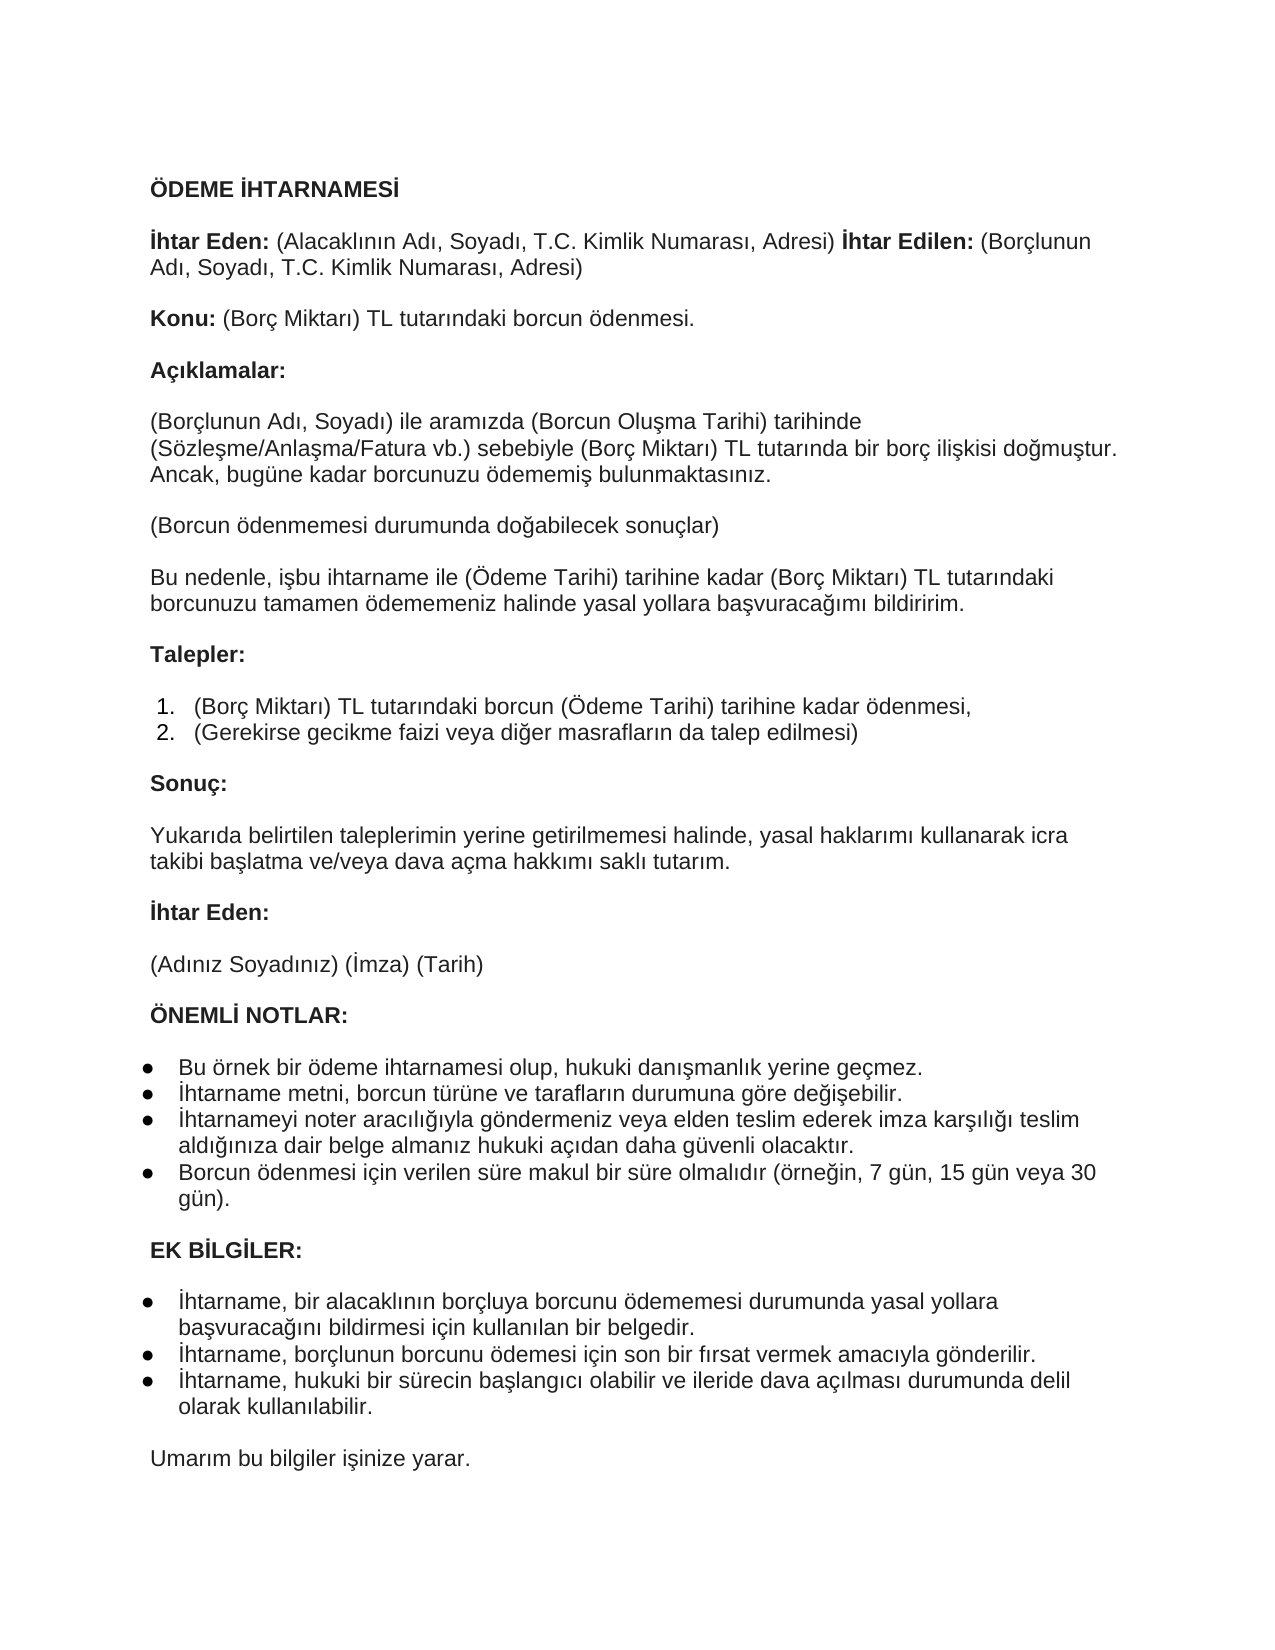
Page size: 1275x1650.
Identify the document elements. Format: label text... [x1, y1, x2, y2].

text Açıklamalar: [150, 357, 1125, 383]
text ÖDEME İHTARNAMESİ [150, 176, 1125, 203]
text Bu nedenle, işbu ihtarname ile (Ödeme Tarihi) tarihine kadar (Borç Miktarı) TL tutarındaki borcunuzu tamamen ödememeniz halinde yasal yollara başvuracağımı bildiririm. [150, 563, 1125, 616]
text (Borçlunun Adı, Soyadı) ile aramızda (Borcun Oluşma Tarihi) tarihinde (Sözleşme/Anlaşma/Fatura vb.) sebebiyle (Borç Miktarı) TL tutarında bir borç ilişkisi doğmuştur. Ancak, bugüne kadar borcunuzu ödememiş bulunmaktasınız. [150, 408, 1125, 487]
text İhtar Eden: [150, 899, 1125, 926]
text Umarım bu bilgiler işinize yarar. [150, 1445, 1125, 1471]
text Talepler: [150, 641, 1125, 668]
list İhtarname, borçlunun borcunu ödemesi için son bir fırsat vermek amacıyla gönderilir. [141, 1341, 1125, 1367]
text ÖNEMLİ NOTLAR: [150, 1002, 1125, 1028]
text İhtar Eden: (Alacaklının Adı, Soyadı, T.C. Kimlik Numarası, Adresi) İhtar Edilen: (Borçlunun Adı, Soyadı, T.C. Kimlik Numarası, Adresi) [150, 228, 1125, 280]
list İhtarname, bir alacaklının borçluya borcunu ödememesi durumunda yasal yollara başvuracağını bildirmesi için kullanılan bir belgedir. [141, 1288, 1125, 1341]
text EK BİLGİLER: [150, 1237, 1125, 1263]
list Borcun ödenmesi için verilen süre makul bir süre olmalıdır (örneğin, 7 gün, 15 gün veya 30 gün). [141, 1159, 1125, 1212]
list İhtarnameyi noter aracılığıyla göndermeniz veya elden teslim ederek imza karşılığı teslim aldığınıza dair belge almanız hukuki açıdan daha güvenli olacaktır. [141, 1106, 1125, 1159]
text Yukarıda belirtilen taleplerimin yerine getirilmemesi halinde, yasal haklarımı kullanarak icra takibi başlatma ve/veya dava açma hakkımı saklı tutarım. [150, 822, 1125, 874]
text Konu: (Borç Miktarı) TL tutarındaki borcun ödenmesi. [150, 305, 1125, 332]
list (Borç Miktarı) TL tutarındaki borcun (Ödeme Tarihi) tarihine kadar ödenmesi, [156, 693, 1125, 719]
text (Borcun ödenmemesi durumunda doğabilecek sonuçlar) [150, 512, 1125, 538]
text Sonuç: [150, 770, 1125, 797]
list Bu örnek bir ödeme ihtarnamesi olup, hukuki danışmanlık yerine geçmez. [141, 1053, 1125, 1080]
list (Gerekirse gecikme faizi veya diğer masrafların da talep edilmesi) [156, 719, 1125, 745]
text (Adınız Soyadınız) (İmza) (Tarih) [150, 951, 1125, 977]
list İhtarname, hukuki bir sürecin başlangıcı olabilir ve ileride dava açılması durumunda delil olarak kullanılabilir. [141, 1367, 1125, 1420]
list İhtarname metni, borcun türüne ve tarafların durumuna göre değişebilir. [141, 1080, 1125, 1106]
